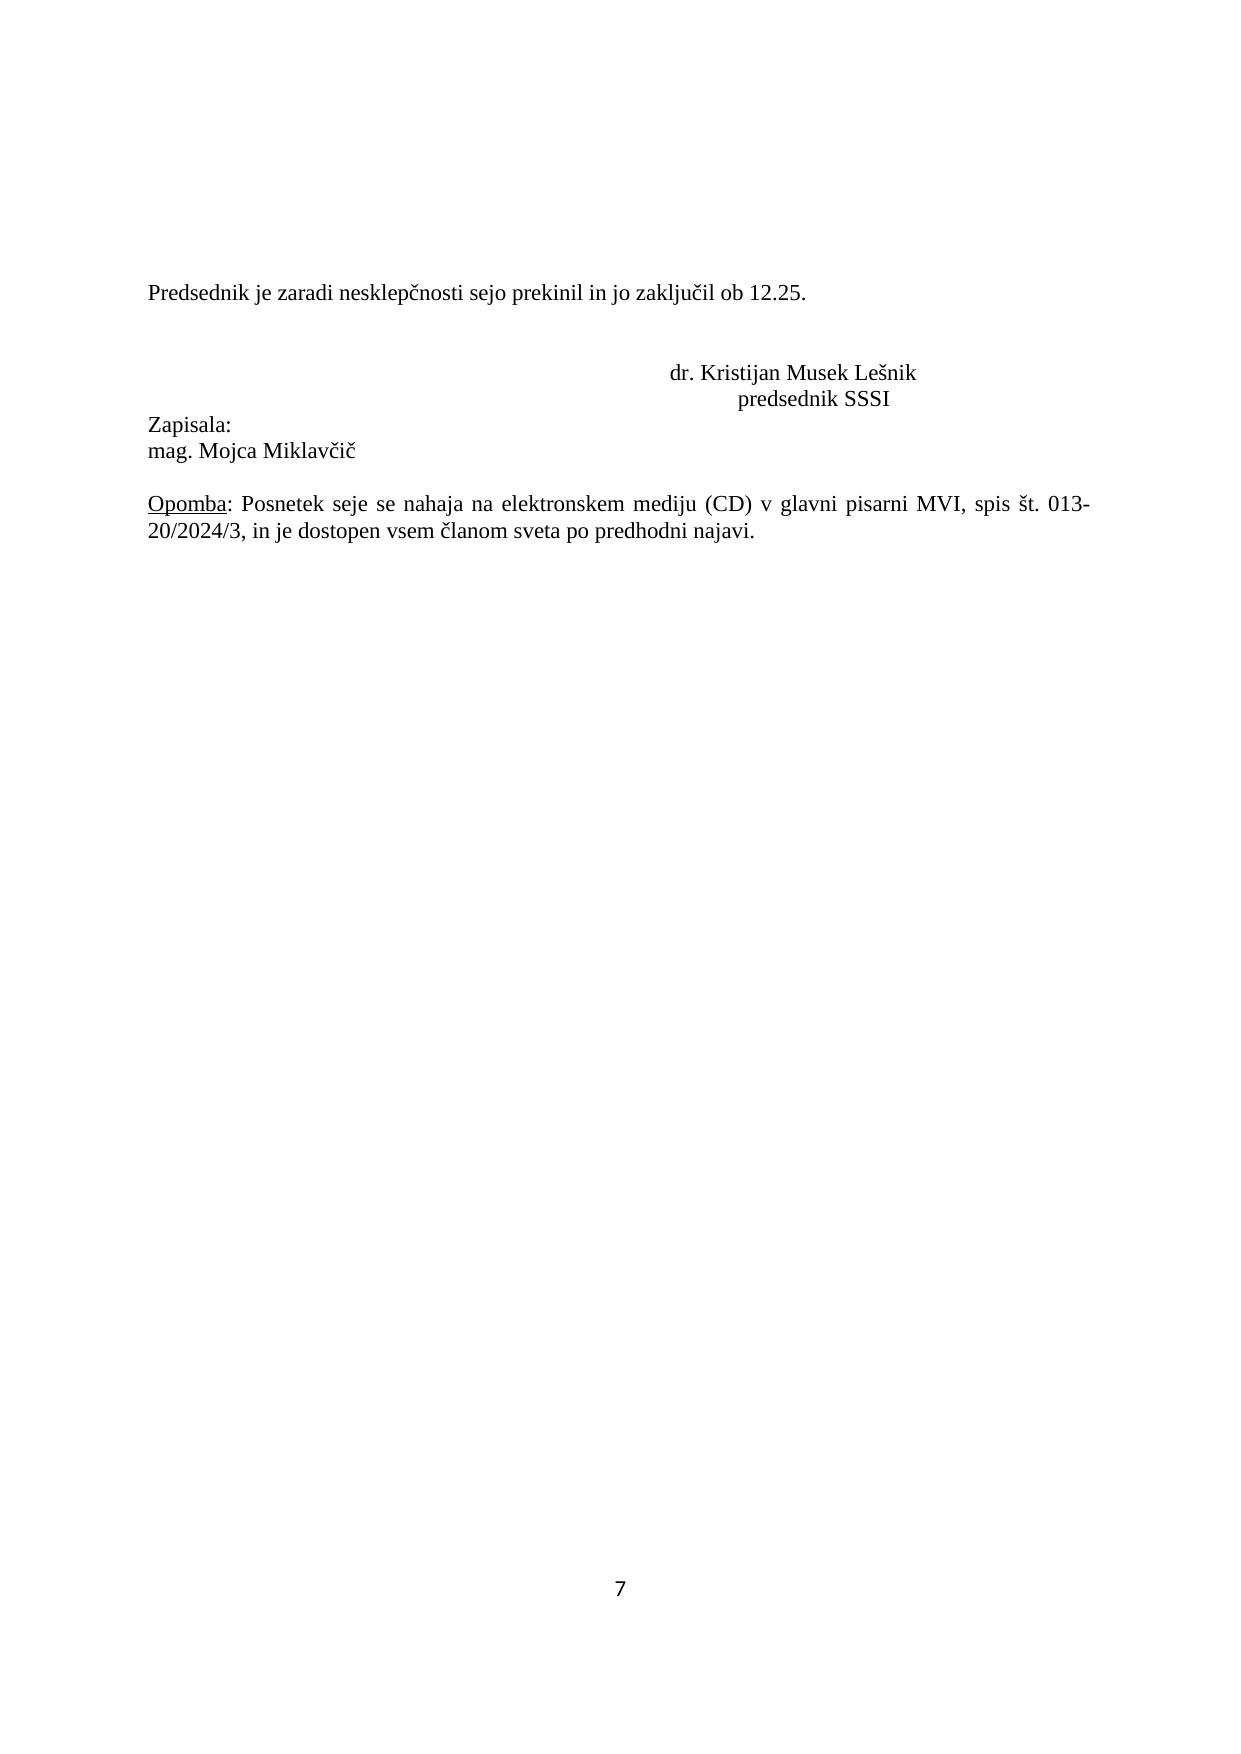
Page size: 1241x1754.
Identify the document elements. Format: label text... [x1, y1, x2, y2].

text dr. Kristijan Musek Lešnik [148, 358, 1092, 385]
text mag. Mojca Miklavčič [148, 438, 1092, 464]
text Predsednik je zaradi nesklepčnosti sejo prekinil in jo zaključil ob 12.25. [148, 279, 1092, 306]
text predsednik SSSI [148, 385, 1092, 411]
text Zapisala: [148, 411, 1092, 438]
text Opomba: Posnetek seje se nahaja na elektronskem mediju (CD) v glavni pisarni MVI, spis št. 013-20/2024/3, in je dostopen vsem članom sveta po predhodni najavi. [148, 490, 1092, 543]
